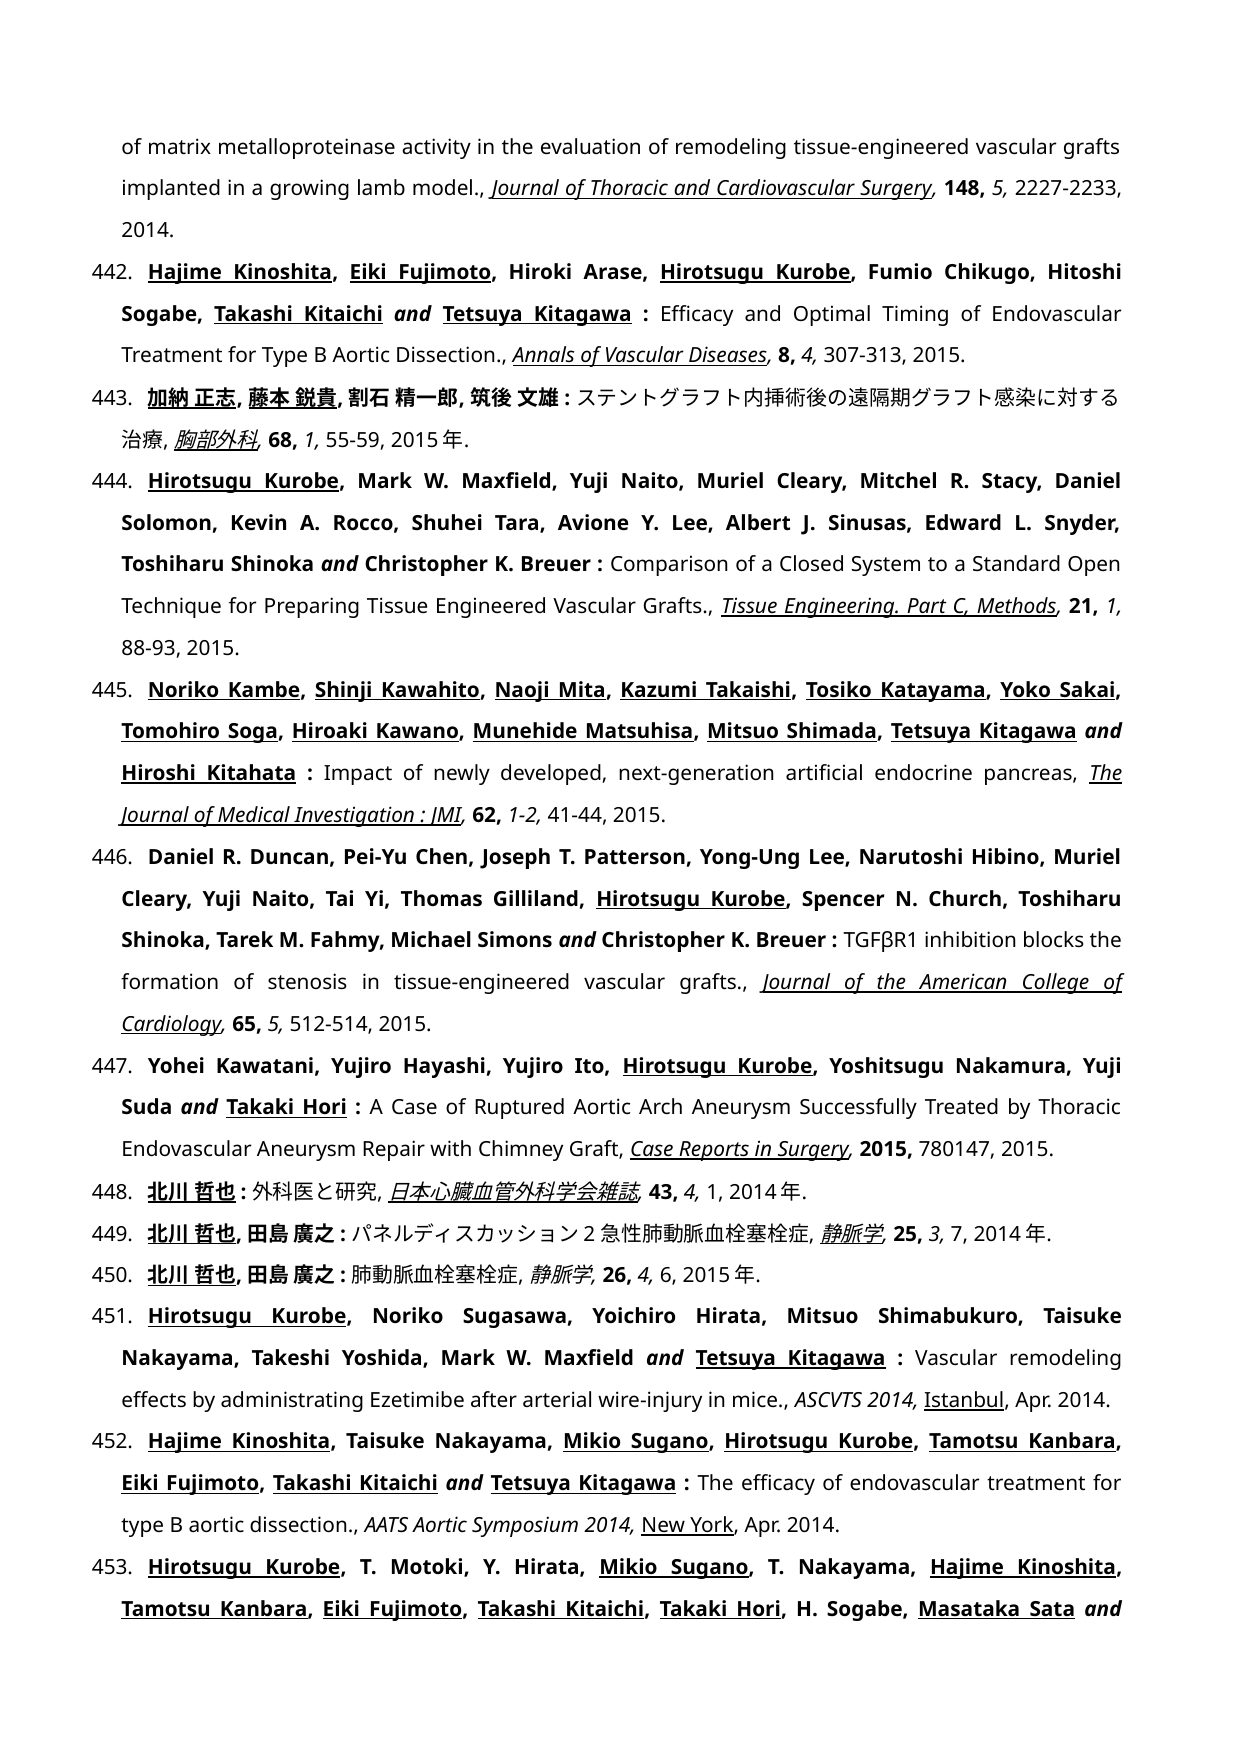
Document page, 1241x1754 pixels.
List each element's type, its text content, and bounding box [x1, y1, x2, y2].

list Hajime Kinoshita, Taisuke Nakayama, Mikio Sugano, Hirotsugu Kurobe, Tamotsu Kanbara, Eiki Fujimoto, Takashi Kitaichi and Tetsuya Kitagawa : The efficacy of endovascular treatment for type B aortic dissection., AATS Aortic Symposium 2014, New York, Apr. 2014. [92, 1420, 1122, 1545]
list 北川 哲也 : 外科医と研究, 日本心臓血管外科学会雑誌, 43, 4, 1, 2014年. [92, 1169, 1122, 1211]
list 北川 哲也, 田島 廣之 : 肺動脈血栓塞栓症, 静脈学, 26, 4, 6, 2015年. [92, 1253, 1122, 1295]
list Daniel R. Duncan, Pei-Yu Chen, Joseph T. Patterson, Yong-Ung Lee, Narutoshi Hibino, Muriel Cleary, Yuji Naito, Tai Yi, Thomas Gilliland, Hirotsugu Kurobe, Spencer N. Church, Toshiharu Shinoka, Tarek M. Fahmy, Michael Simons and Christopher K. Breuer : TGFβR1 inhibition blocks the formation of stenosis in tissue-engineered vascular grafts., Journal of the American College of Cardiology, 65, 5, 512-514, 2015. [92, 835, 1122, 1044]
list Noriko Kambe, Shinji Kawahito, Naoji Mita, Kazumi Takaishi, Tosiko Katayama, Yoko Sakai, Tomohiro Soga, Hiroaki Kawano, Munehide Matsuhisa, Mitsuo Shimada, Tetsuya Kitagawa and Hiroshi Kitahata : Impact of newly developed, next-generation artificial endocrine pancreas, The Journal of Medical Investigation : JMI, 62, 1-2, 41-44, 2015. [92, 668, 1122, 835]
list Hirotsugu Kurobe, Noriko Sugasawa, Yoichiro Hirata, Mitsuo Shimabukuro, Taisuke Nakayama, Takeshi Yoshida, Mark W. Maxfield and Tetsuya Kitagawa : Vascular remodeling effects by administrating Ezetimibe after arterial wire-injury in mice., ASCVTS 2014, Istanbul, Apr. 2014. [92, 1295, 1122, 1420]
list 加納 正志, 藤本 鋭貴, 割石 精一郎, 筑後 文雄 : ステントグラフト内挿術後の遠隔期グラフト感染に対する治療, 胸部外科, 68, 1, 55-59, 2015年. [92, 376, 1122, 459]
list Hirotsugu Kurobe, Mark W. Maxfield, Yuji Naito, Muriel Cleary, Mitchel R. Stacy, Daniel Solomon, Kevin A. Rocco, Shuhei Tara, Avione Y. Lee, Albert J. Sinusas, Edward L. Snyder, Toshiharu Shinoka and Christopher K. Breuer : Comparison of a Closed System to a Standard Open Technique for Preparing Tissue Engineered Vascular Grafts., Tissue Engineering. Part C, Methods, 21, 1, 88-93, 2015. [92, 459, 1122, 668]
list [92, 125, 1122, 250]
list Yohei Kawatani, Yujiro Hayashi, Yujiro Ito, Hirotsugu Kurobe, Yoshitsugu Nakamura, Yuji Suda and Takaki Hori : A Case of Ruptured Aortic Arch Aneurysm Successfully Treated by Thoracic Endovascular Aneurysm Repair with Chimney Graft, Case Reports in Surgery, 2015, 780147, 2015. [92, 1044, 1122, 1169]
list Hajime Kinoshita, Eiki Fujimoto, Hiroki Arase, Hirotsugu Kurobe, Fumio Chikugo, Hitoshi Sogabe, Takashi Kitaichi and Tetsuya Kitagawa : Efficacy and Optimal Timing of Endovascular Treatment for Type B Aortic Dissection., Annals of Vascular Diseases, 8, 4, 307-313, 2015. [92, 250, 1122, 376]
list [92, 1545, 1122, 1629]
list 北川 哲也, 田島 廣之 : パネルディスカッション2 急性肺動脈血栓塞栓症, 静脈学, 25, 3, 7, 2014年. [92, 1211, 1122, 1253]
